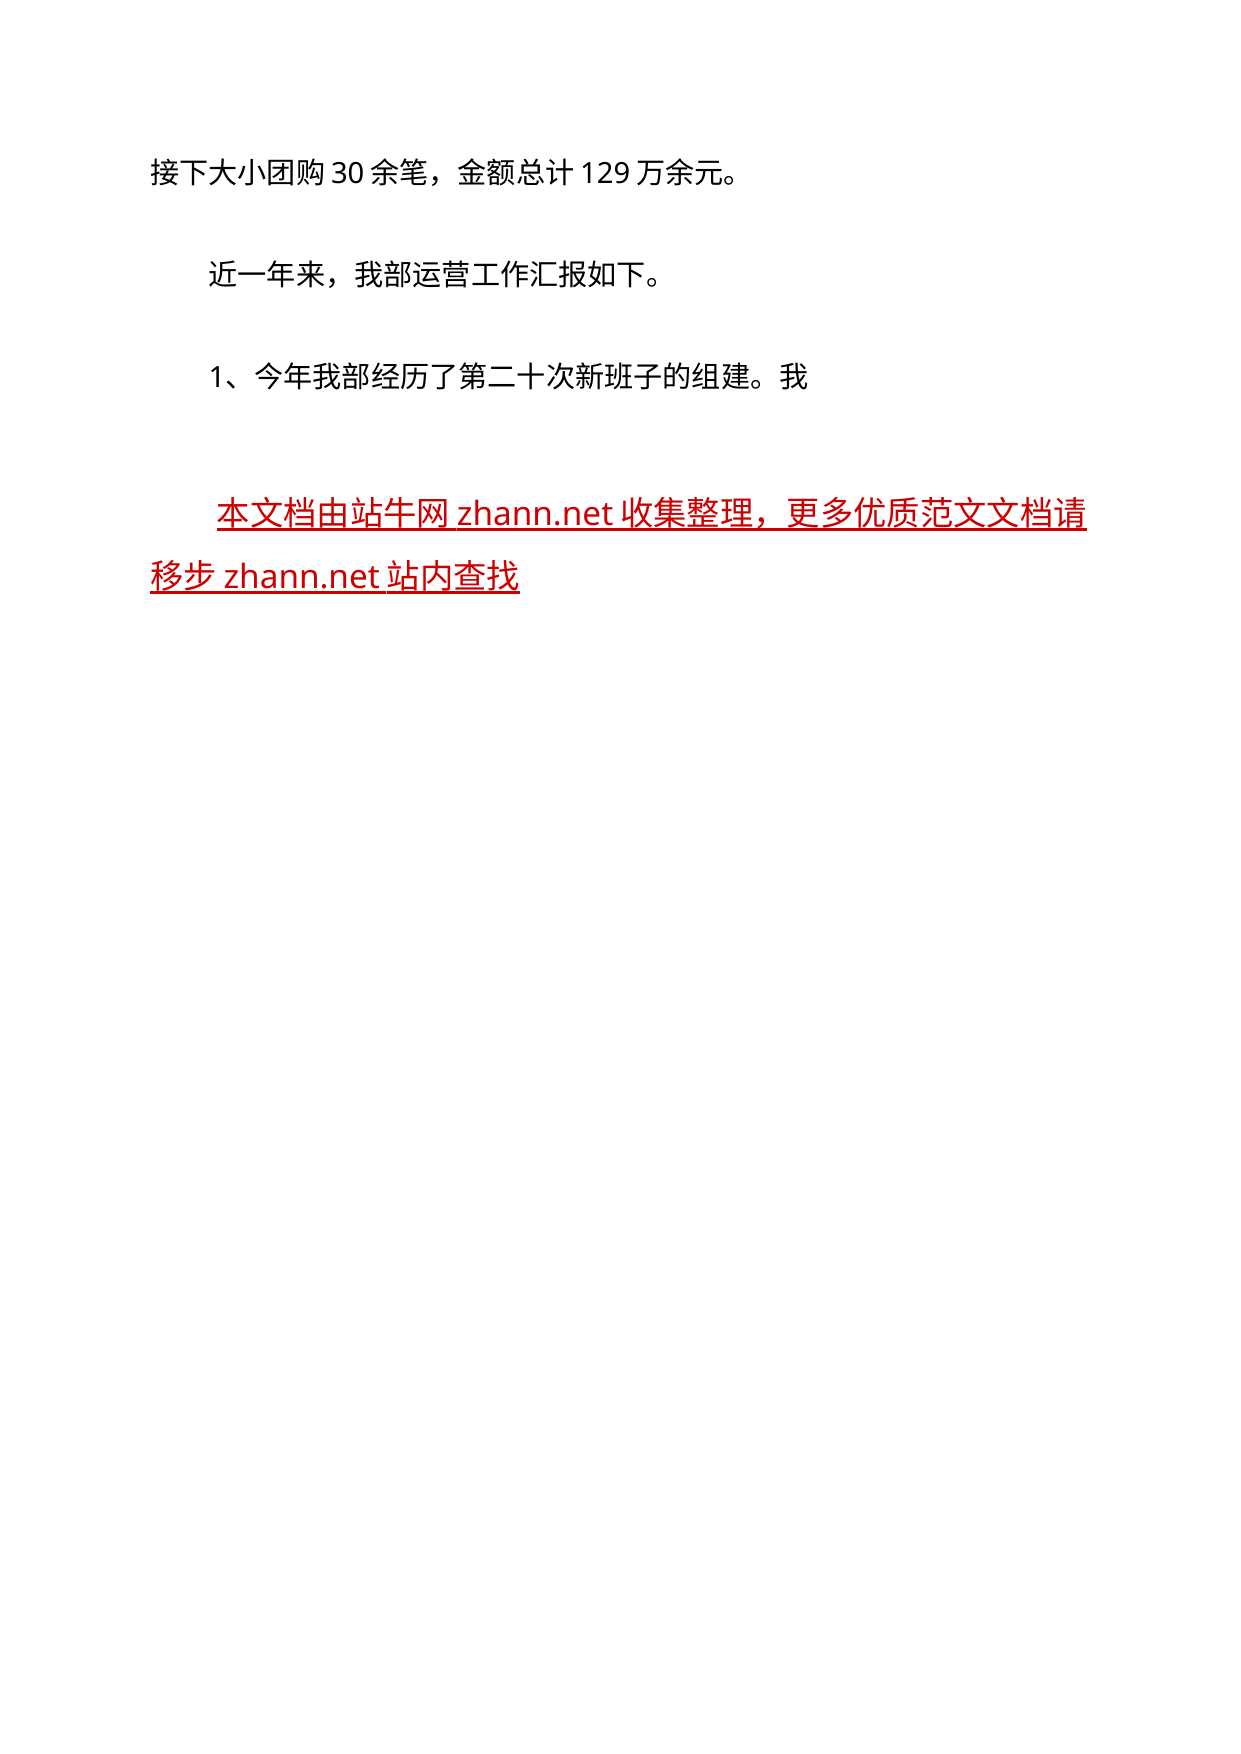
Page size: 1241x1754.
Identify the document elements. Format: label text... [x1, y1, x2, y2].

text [150, 150, 1090, 192]
text 本文档由站牛网zhann.net收集整理，更多优质范文文档请移步zhann.net站内查找 [150, 487, 1090, 598]
text 近一年来，我部运营工作汇报如下。 [150, 252, 1090, 294]
text 1、今年我部经历了第二十次新班子的组建。我 [150, 354, 1090, 396]
